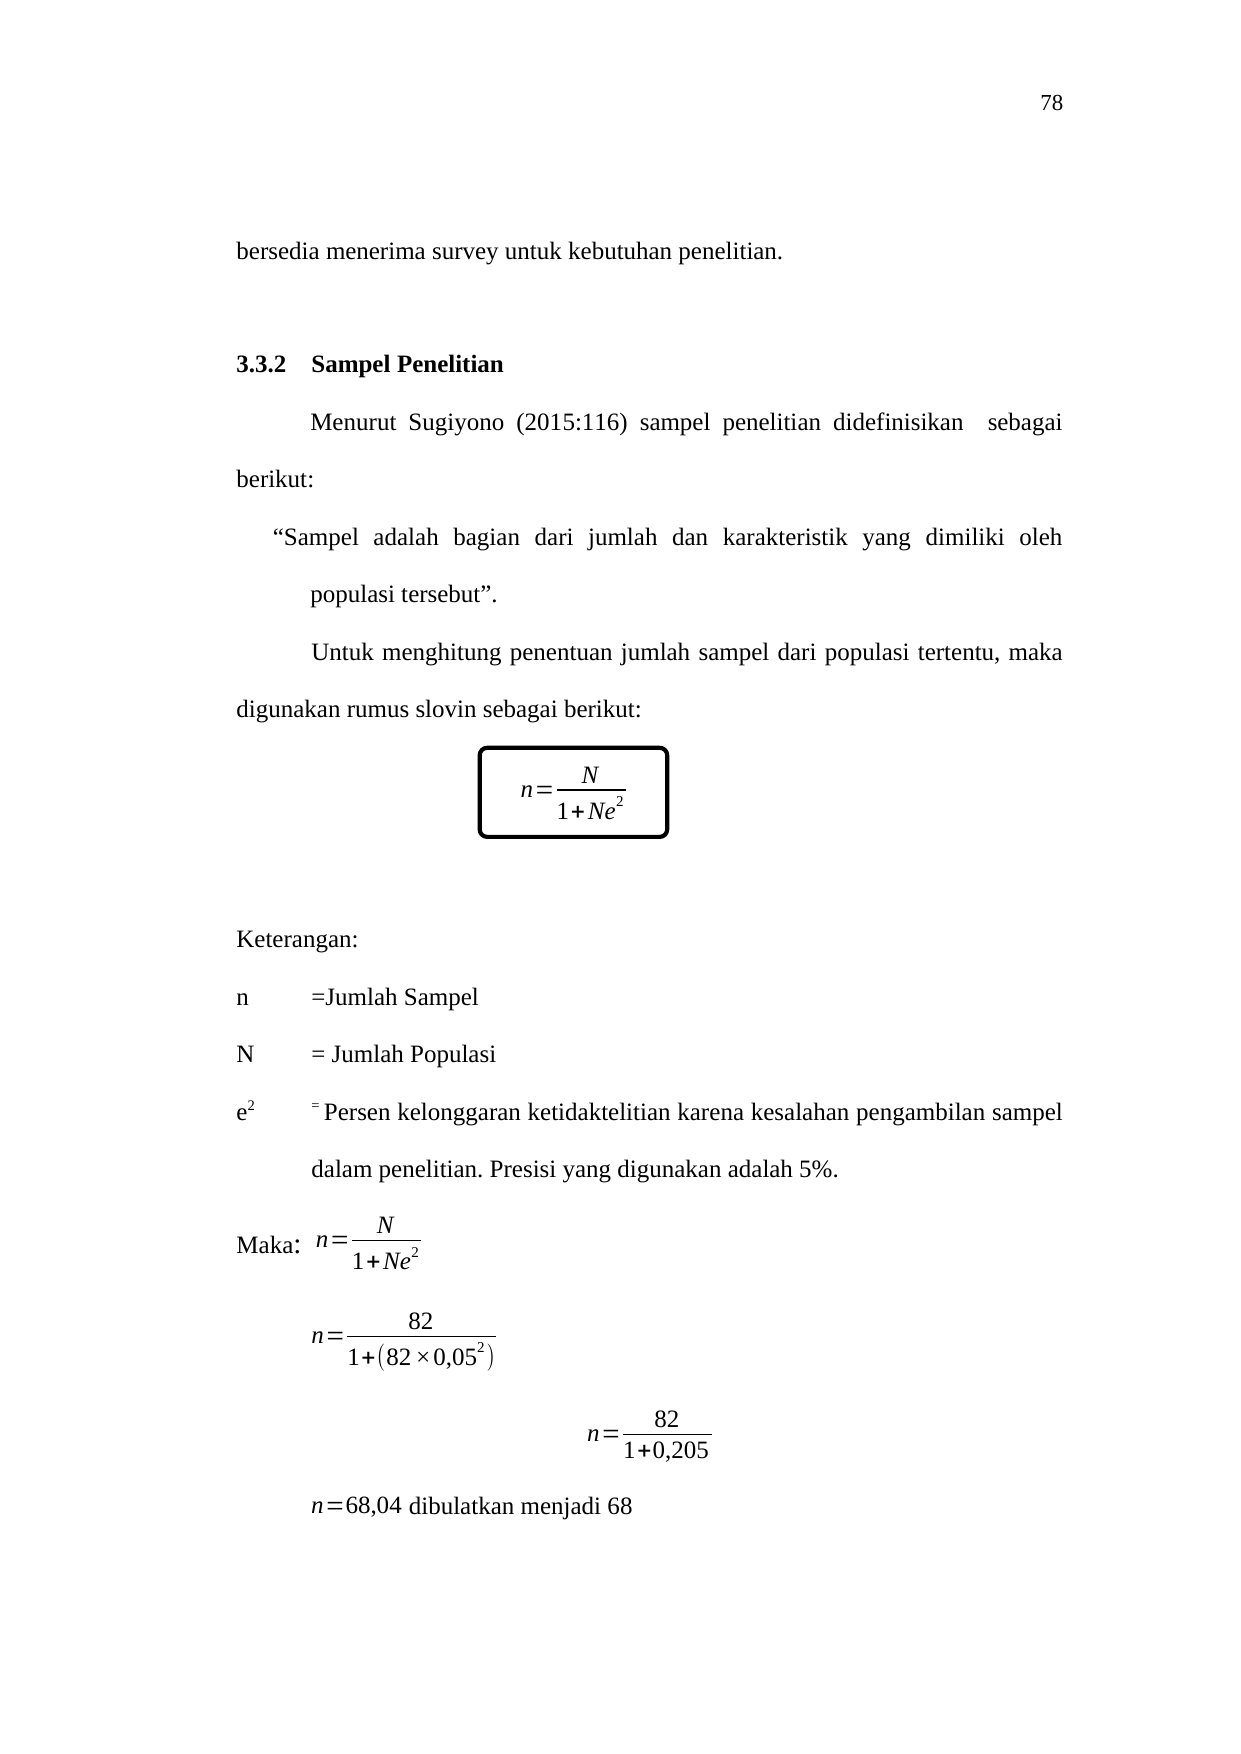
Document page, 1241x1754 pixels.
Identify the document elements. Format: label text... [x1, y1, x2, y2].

list Menurut Sugiyono (2015:116) sampel penelitian didefinisikan sebagai berikut: [236, 407, 1063, 493]
list “Sampel adalah bagian dari jumlah dan karakteristik yang dimiliki oleh populasi tersebut”. [273, 522, 1063, 608]
text N = Jumlah Populasi [236, 1039, 1063, 1068]
text e2 = Persen kelonggaran ketidaktelitian karena kesalahan pengambilan sampel dalam penelitian. Presisi yang digunakan adalah 5%. [236, 1097, 1063, 1183]
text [236, 236, 1063, 265]
text Keterangan: [236, 924, 1063, 953]
text n =Jumlah Sampel [236, 982, 1063, 1010]
text dibulatkan menjadi 68 [236, 1491, 1063, 1519]
text Untuk menghitung penentuan jumlah sampel dari populasi tertentu, maka digunakan rumus slovin sebagai berikut: [236, 637, 1063, 723]
subtitle Sampel Penelitian [236, 349, 1063, 378]
text Maka: [236, 1212, 1063, 1274]
